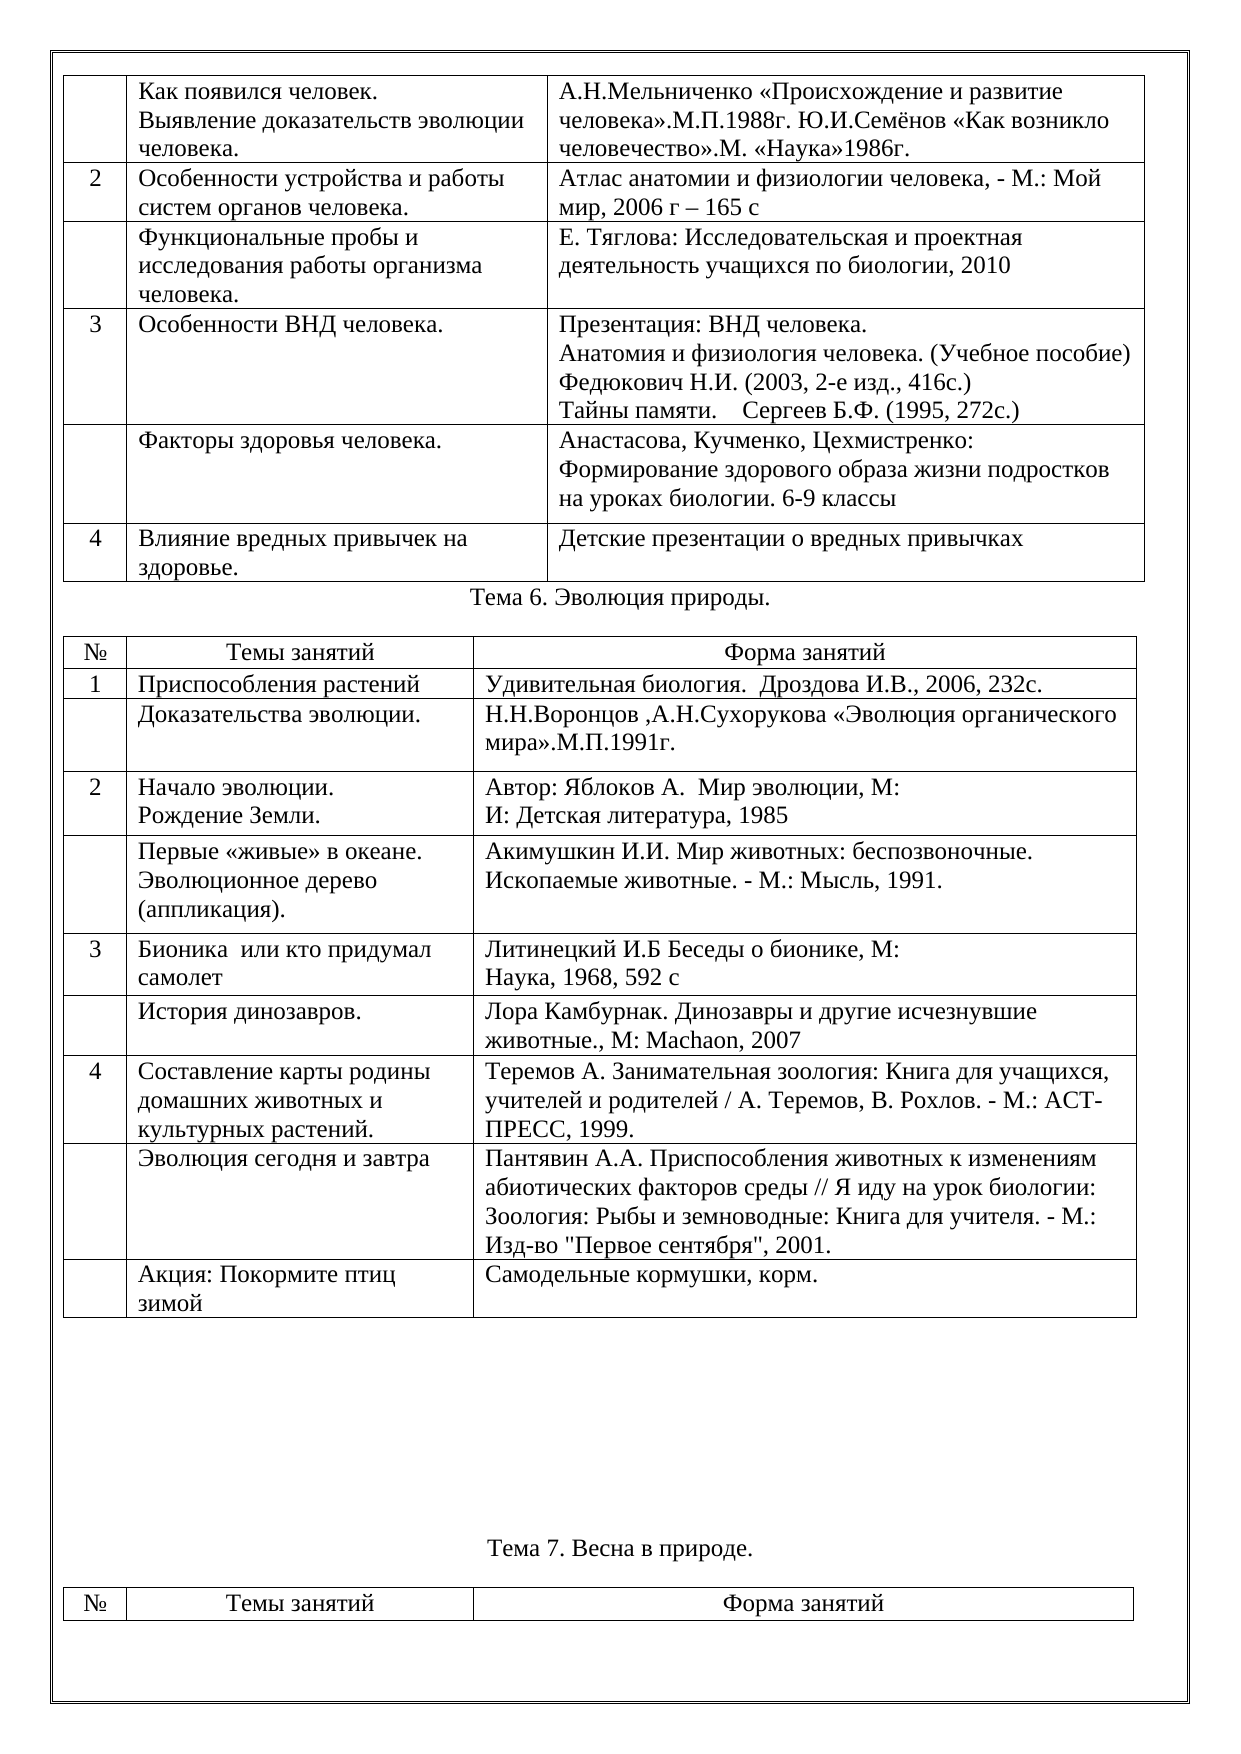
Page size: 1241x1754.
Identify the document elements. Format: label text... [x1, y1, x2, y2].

table_cell Детские презентации о вредных привычках [548, 524, 1144, 581]
table_header Темы занятий [127, 637, 473, 668]
table_header № [64, 1588, 126, 1620]
table_cell Эволюция сегодня и завтра [127, 1144, 473, 1258]
table_cell [64, 996, 126, 1055]
table_cell Пантявин А.А. Приспособления животных к изменениям абиотических факторов среды // Я иду на урок биологии: Зоология: Рыбы и земноводные: Книга для учителя. - М.: Изд-во "Первое сентября", 2001. [474, 1144, 1136, 1258]
table_cell Приспособления растений [127, 669, 473, 698]
table_cell Акция: Покормите птиц зимой [127, 1260, 473, 1317]
table_cell Е. Тяглова: Исследовательская и проектная деятельность учащихся по биологии, 2010 [548, 222, 1144, 308]
table_cell Доказательства эволюции. [127, 699, 473, 771]
table_cell Составление карты родины домашних животных и культурных растений. [127, 1056, 473, 1142]
table_cell Презентация: ВНД человека. Анатомия и физиология человека. (Учебное пособие) Федюкович Н.И. (2003, 2-е изд., 416с.) Тайны памяти. Сергеев Б.Ф. (1995, 272с.) [548, 309, 1144, 424]
table_cell Самодельные кормушки, корм. [474, 1260, 1136, 1317]
table_cell Атлас анатомии и физиологии человека, - М.: Мой мир, – 165 с [548, 163, 1144, 221]
table_cell Литинецкий И.Б Беседы о бионике, М: Наука, 1968, 592 с [474, 934, 1136, 995]
text Тема 6. Эволюция природы. [75, 582, 1165, 611]
table_header № [64, 637, 126, 668]
table_cell Особенности устройства и работы систем органов человека. [127, 163, 547, 221]
table_cell [64, 836, 126, 933]
table_cell Факторы здоровья человека. [127, 425, 547, 522]
table_header Форма занятий [474, 1588, 1133, 1620]
table_cell 1 [64, 669, 126, 698]
table_cell Начало эволюции. Рождение Земли. [127, 772, 473, 835]
table_cell Анастасова, Кучменко, Цехмистренко: Формирование здорового образа жизни подростков на уроках биологии. 6-9 классы [548, 425, 1144, 522]
table_cell [64, 222, 126, 308]
table_cell 2 [64, 772, 126, 835]
table_cell 4 [64, 1056, 126, 1142]
table_cell Влияние вредных привычек на здоровье. [127, 524, 547, 581]
table_cell Акимушкин И.И. Мир животных: беспозвоночные. Ископаемые животные. - М.: Мысль, 1991. [474, 836, 1136, 933]
table_cell А.Н.Мельниченко «Происхождение и развитие человека».М.П.1988г. Ю.И.Семёнов «Как возникло человечество».М. «Наука»1986г. [548, 76, 1144, 162]
table_cell Теремов А. Занимательная зоология: Книга для учащихся, учителей и родителей / А. Теремов, В. Рохлов. - М.: АСТ-ПРЕСС, 1999. [474, 1056, 1136, 1142]
table_cell Н.Н.Воронцов ,А.Н.Сухорукова «Эволюция органического мира».М.П.1991г. [474, 699, 1136, 771]
table_cell Автор: Яблоков А. Мир эволюции, М: И: Детская литература, 1985 [474, 772, 1136, 835]
table_cell [64, 425, 126, 522]
table_header Форма занятий [474, 637, 1136, 668]
table_cell Лора Камбурнак. Динозавры и другие исчезнувшие животные., М: Machaon, 2007 [474, 996, 1136, 1055]
table_header Темы занятий [127, 1588, 473, 1620]
table_cell Как появился человек. Выявление доказательств эволюции человека. [127, 76, 547, 162]
table_cell Удивительная биология. Дроздова И.В., 2006, 232с. [474, 669, 1136, 698]
table_cell 2 [64, 163, 126, 221]
table_cell Первые «живые» в океане. Эволюционное дерево (аппликация). [127, 836, 473, 933]
table_cell 4 [64, 524, 126, 581]
table_cell [64, 1260, 126, 1317]
table_cell [64, 76, 126, 162]
table_cell Бионика или кто придумал самолет [127, 934, 473, 995]
table_cell [64, 699, 126, 771]
text Тема 7. Весна в природе. [75, 1533, 1165, 1562]
table_cell 3 [64, 934, 126, 995]
table_cell 3 [64, 309, 126, 424]
table_cell [64, 1144, 126, 1258]
table_cell Функциональные пробы и исследования работы организма человека. [127, 222, 547, 308]
table_cell Особенности ВНД человека. [127, 309, 547, 424]
table_cell История динозавров. [127, 996, 473, 1055]
